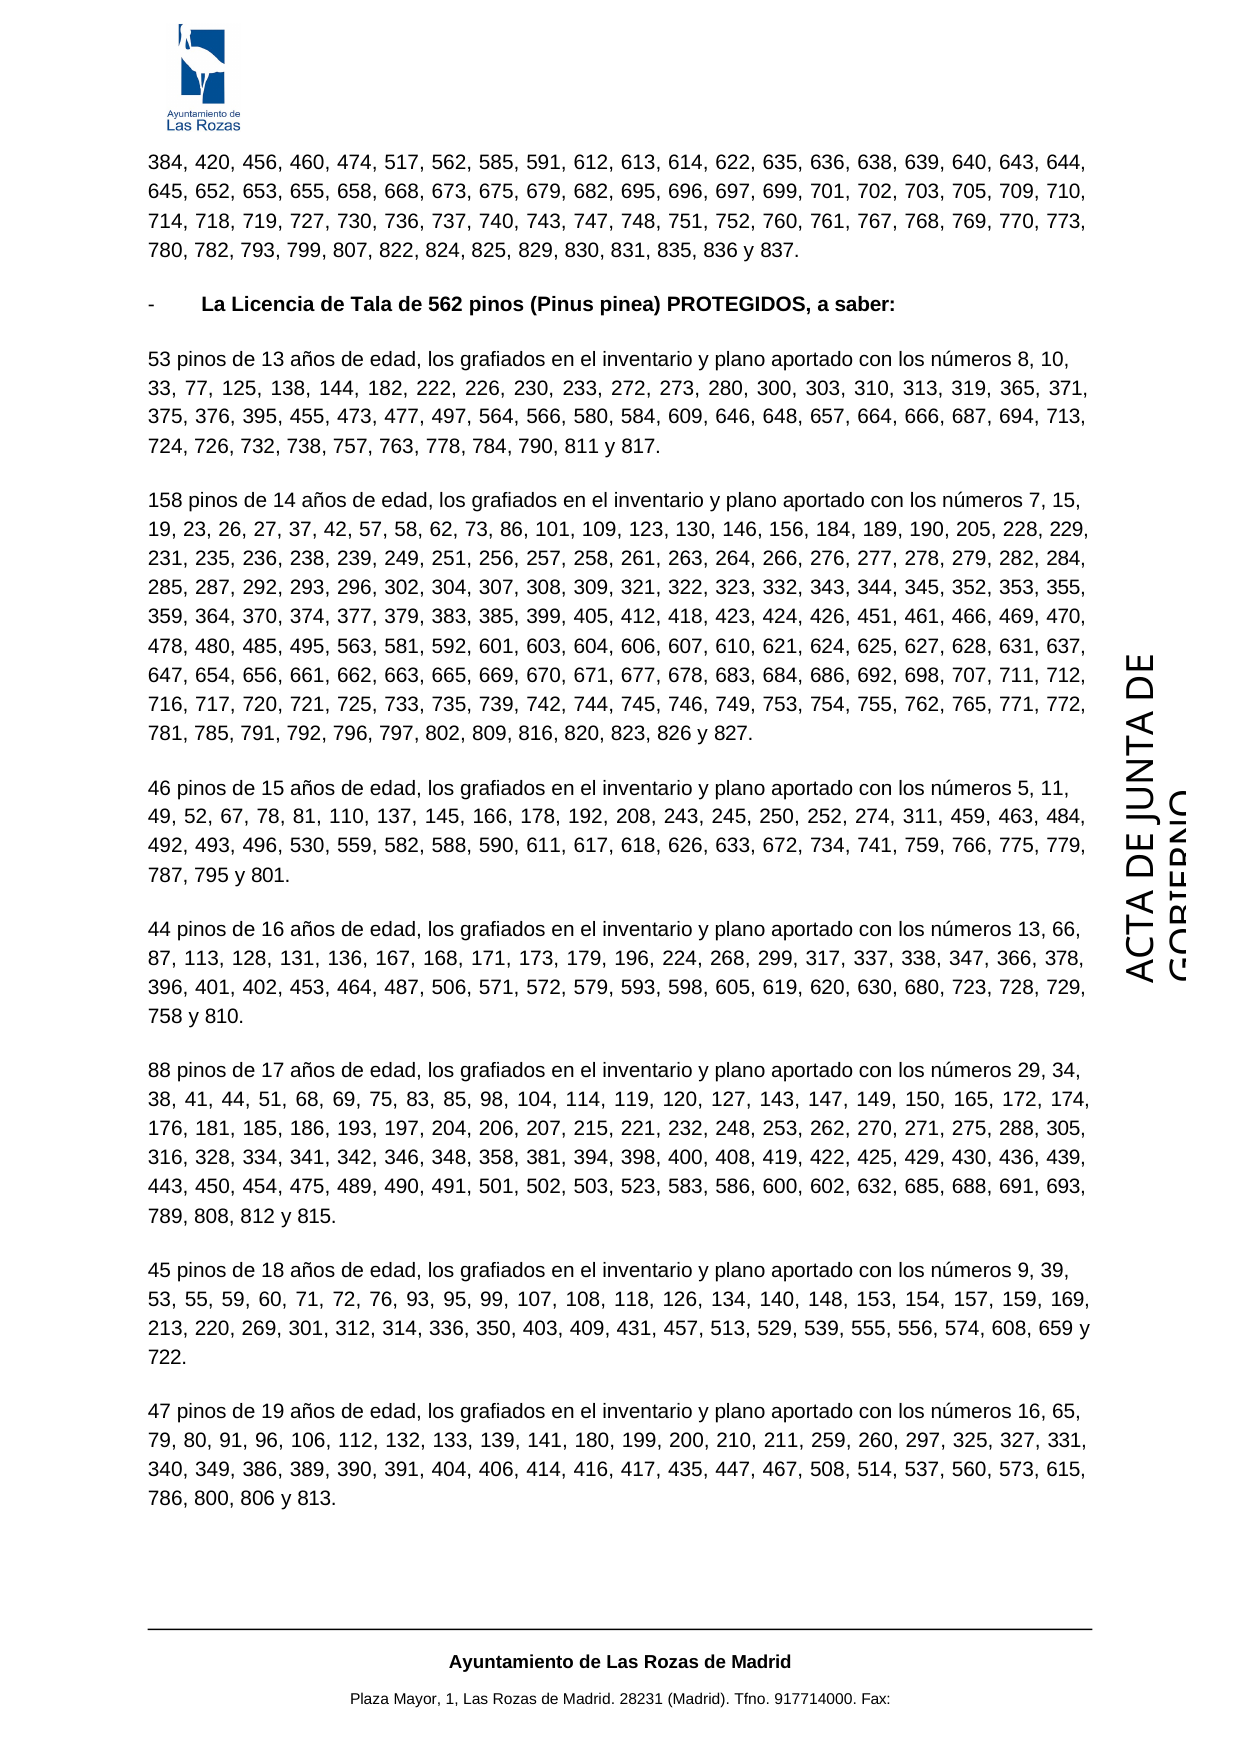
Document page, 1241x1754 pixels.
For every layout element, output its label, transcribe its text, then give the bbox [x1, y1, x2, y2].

text 714, 718, 719, 727, 730, 736, 737, 740, 743, 747, 748, 751, 752, 760, 761, 767, 768, 769, 770, 773, [148, 208, 1105, 232]
text 789, 808, 812 y 815. [148, 1203, 1105, 1227]
text 647, 654, 656, 661, 662, 663, 665, 669, 670, 671, 677, 678, 683, 684, 686, 692, 698, 707, 711, 712, [148, 663, 1105, 687]
text 285, 287, 292, 293, 296, 302, 304, 307, 308, 309, 321, 322, 323, 332, 343, 344, 345, 352, 353, 355, [148, 575, 1105, 599]
text 716, 717, 720, 721, 725, 733, 735, 739, 742, 744, 745, 746, 749, 753, 754, 755, 762, 765, 771, 772, [148, 692, 1105, 716]
text 396, 401, 402, 453, 464, 487, 506, 571, 572, 579, 593, 598, 605, 619, 620, 630, 680, 723, 728, 729, [148, 974, 1105, 998]
text 492, 493, 496, 530, 559, 582, 588, 590, 611, 617, 618, 626, 633, 672, 734, 741, 759, 766, 775, 779, [148, 833, 1105, 857]
text 176, 181, 185, 186, 193, 197, 204, 206, 207, 215, 221, 232, 248, 253, 262, 270, 271, 275, 288, 305, [148, 1116, 1105, 1140]
text 443, 450, 454, 475, 489, 490, 491, 501, 502, 503, 523, 583, 586, 600, 602, 632, 685, 688, 691, 693, [148, 1174, 1105, 1198]
subtitle La Licencia de Tala de 562 pinos (Pinus pinea) PROTEGIDOS, a saber: [148, 292, 1105, 316]
text 47 pinos de 19 años de edad, los grafiados en el inventario y plano aportado con los números 16, 65, 79, 80, 91, 96, 106, 112, 132, 133, 139, 141, 180, 199, 200, 210, 211, 259, 260, 297, 325, 327, 331, [148, 1399, 1105, 1452]
text 787, 795 y 801. [148, 862, 1105, 886]
text 780, 782, 793, 799, 807, 822, 824, 825, 829, 830, 831, 835, 836 y 837. [148, 238, 1105, 262]
text 45 pinos de 18 años de edad, los grafiados en el inventario y plano aportado con los números 9, 39, 53, 55, 59, 60, 71, 72, 76, 93, 95, 99, 107, 108, 118, 126, 134, 140, 148, 153, 154, 157, 159, 169, [148, 1258, 1093, 1311]
text 478, 480, 485, 495, 563, 581, 592, 601, 603, 604, 606, 607, 610, 621, 624, 625, 627, 628, 631, 637, [148, 633, 1105, 657]
text 375, 376, 395, 455, 473, 477, 497, 564, 566, 580, 584, 609, 646, 648, 657, 664, 666, 687, 694, 713, [148, 404, 1105, 428]
text 53 pinos de 13 años de edad, los grafiados en el inventario y plano aportado con los números 8, 10, 33, 77, 125, 138, 144, 182, 222, 226, 230, 233, 272, 273, 280, 300, 303, 310, 313, 319, 365, 371, [148, 346, 1092, 399]
text 44 pinos de 16 años de edad, los grafiados en el inventario y plano aportado con los números 13, 66, 87, 113, 128, 131, 136, 167, 168, 171, 173, 179, 196, 224, 268, 299, 317, 337, 338, 347, 366, 378, [148, 917, 1105, 969]
text 786, 800, 806 y 813. [148, 1486, 1105, 1510]
text 359, 364, 370, 374, 377, 379, 383, 385, 399, 405, 412, 418, 423, 424, 426, 451, 461, 466, 469, 470, [148, 604, 1105, 628]
text 722. [148, 1345, 1105, 1369]
text 158 pinos de 14 años de edad, los grafiados en el inventario y plano aportado con los números 7, 15, 19, 23, 26, 27, 37, 42, 57, 58, 62, 73, 86, 101, 109, 123, 130, 146, 156, 184, 189, 190, 205, 228, 229, [148, 488, 1105, 541]
picture [165, 23, 242, 132]
text 645, 652, 653, 655, 658, 668, 673, 675, 679, 682, 695, 696, 697, 699, 701, 702, 703, 705, 709, 710, [148, 179, 1105, 203]
text 758 y 810. [148, 1004, 1105, 1028]
text 781, 785, 791, 792, 796, 797, 802, 809, 816, 820, 823, 826 y 827. [148, 721, 1105, 745]
text 340, 349, 386, 389, 390, 391, 404, 406, 414, 416, 417, 435, 447, 467, 508, 514, 537, 560, 573, 615, [148, 1457, 1105, 1481]
text 213, 220, 269, 301, 312, 314, 336, 350, 403, 409, 431, 457, 513, 529, 539, 555, 556, 574, 608, 659 y [148, 1316, 1105, 1340]
text 724, 726, 732, 738, 757, 763, 778, 784, 790, 811 y 817. [148, 434, 1105, 458]
text 46 pinos de 15 años de edad, los grafiados en el inventario y plano aportado con los números 5, 11, 49, 52, 67, 78, 81, 110, 137, 145, 166, 178, 192, 208, 243, 245, 250, 252, 274, 311, 459, 463, 484, [148, 775, 1092, 828]
text 88 pinos de 17 años de edad, los grafiados en el inventario y plano aportado con los números 29, 34, 38, 41, 44, 51, 68, 69, 75, 83, 85, 98, 104, 114, 119, 120, 127, 143, 147, 149, 150, 165, 172, 174, [148, 1058, 1105, 1111]
text 316, 328, 334, 341, 342, 346, 348, 358, 381, 394, 398, 400, 408, 419, 422, 425, 429, 430, 436, 439, [148, 1145, 1105, 1169]
text 231, 235, 236, 238, 239, 249, 251, 256, 257, 258, 261, 263, 264, 266, 276, 277, 278, 279, 282, 284, [148, 546, 1105, 570]
text 384, 420, 456, 460, 474, 517, 562, 585, 591, 612, 613, 614, 622, 635, 636, 638, 639, 640, 643, 644, [148, 150, 1105, 174]
